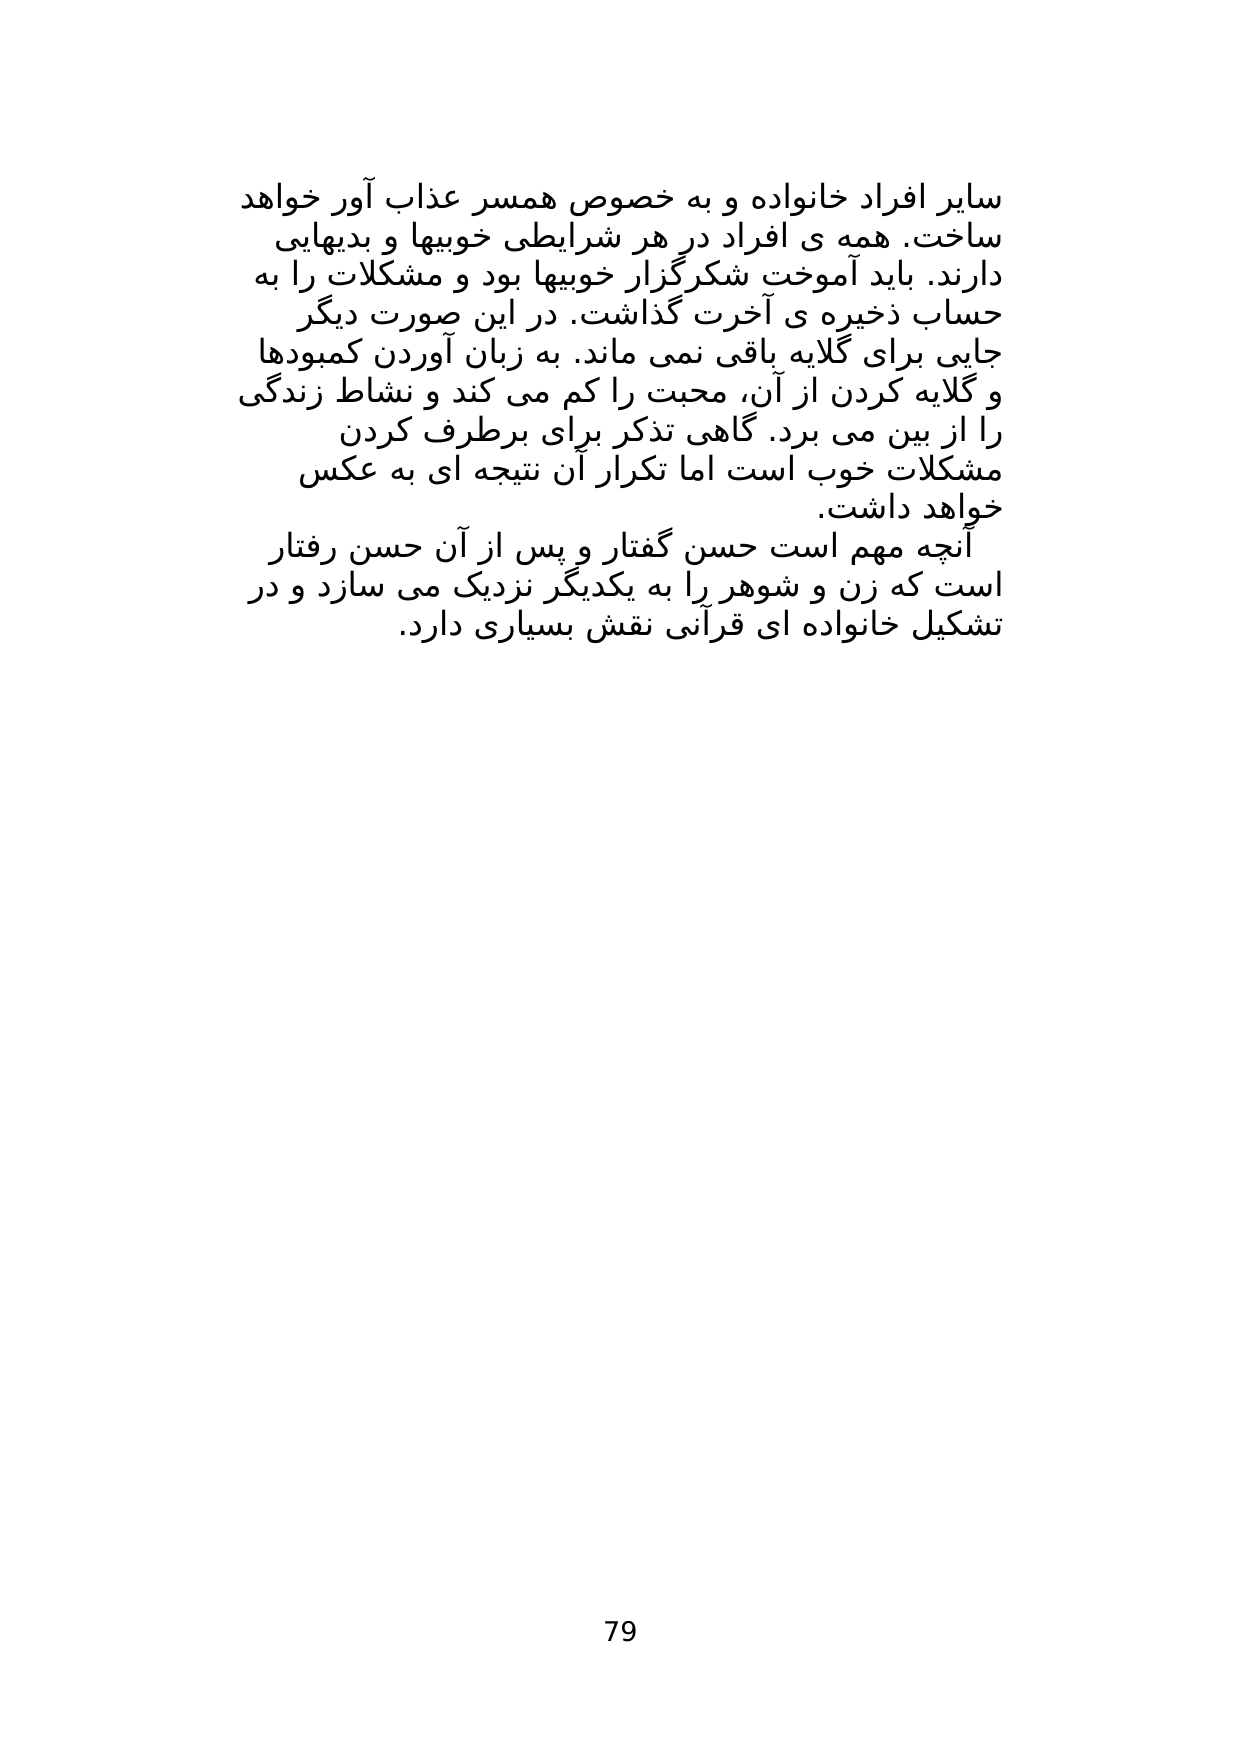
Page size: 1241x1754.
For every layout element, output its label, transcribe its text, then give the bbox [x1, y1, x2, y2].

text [236, 177, 1004, 527]
text آنچه مهم است حسن گفتار و پس از آن حسن رفتار است که زن و شوهر را به يکديگر نزديک مى سازد و در تشکيل خانواده اى قرآنى نقش بسيارى دارد. [236, 527, 1004, 643]
